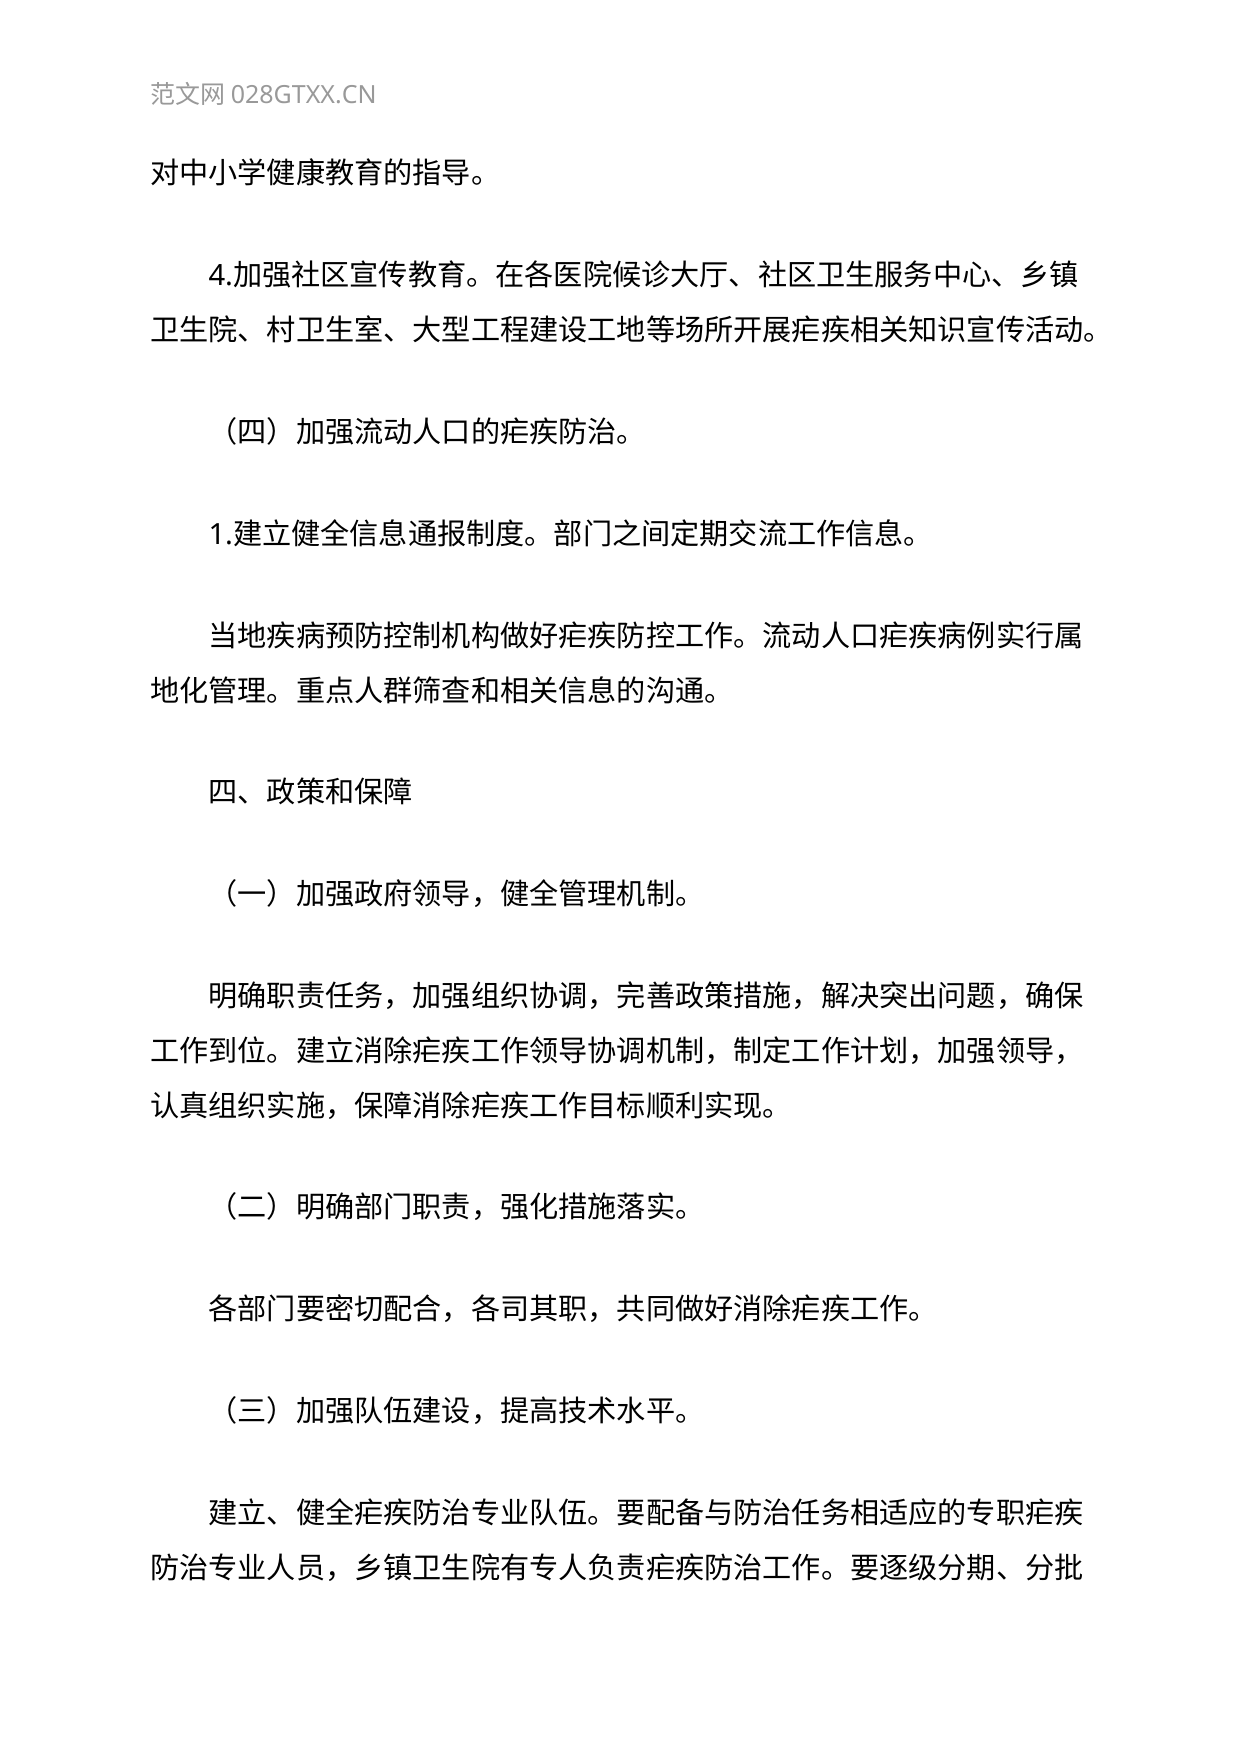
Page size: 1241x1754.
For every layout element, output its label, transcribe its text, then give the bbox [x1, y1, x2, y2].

text （一）加强政府领导，健全管理机制。 [150, 871, 1090, 913]
text 各部门要密切配合，各司其职，共同做好消除疟疾工作。 [150, 1286, 1090, 1328]
text （四）加强流动人口的疟疾防治。 [150, 408, 1090, 451]
text （三）加强队伍建设，提高技术水平。 [150, 1388, 1090, 1430]
text 当地疾病预防控制机构做好疟疾防控工作。流动人口疟疾病例实行属地化管理。重点人群筛查和相关信息的沟通。 [150, 612, 1090, 709]
text 4.加强社区宣传教育。在各医院候诊大厅、社区卫生服务中心、乡镇卫生院、村卫生室、大型工程建设工地等场所开展疟疾相关知识宣传活动。 [150, 252, 1090, 349]
text 1.建立健全信息通报制度。部门之间定期交流工作信息。 [150, 510, 1090, 553]
text 明确职责任务，加强组织协调，完善政策措施，解决突出问题，确保工作到位。建立消除疟疾工作领导协调机制，制定工作计划，加强领导，认真组织实施，保障消除疟疾工作目标顺利实现。 [150, 972, 1090, 1124]
text （二）明确部门职责，强化措施落实。 [150, 1184, 1090, 1226]
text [150, 1489, 1090, 1587]
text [150, 150, 1090, 192]
text 四、政策和保障 [150, 769, 1090, 811]
